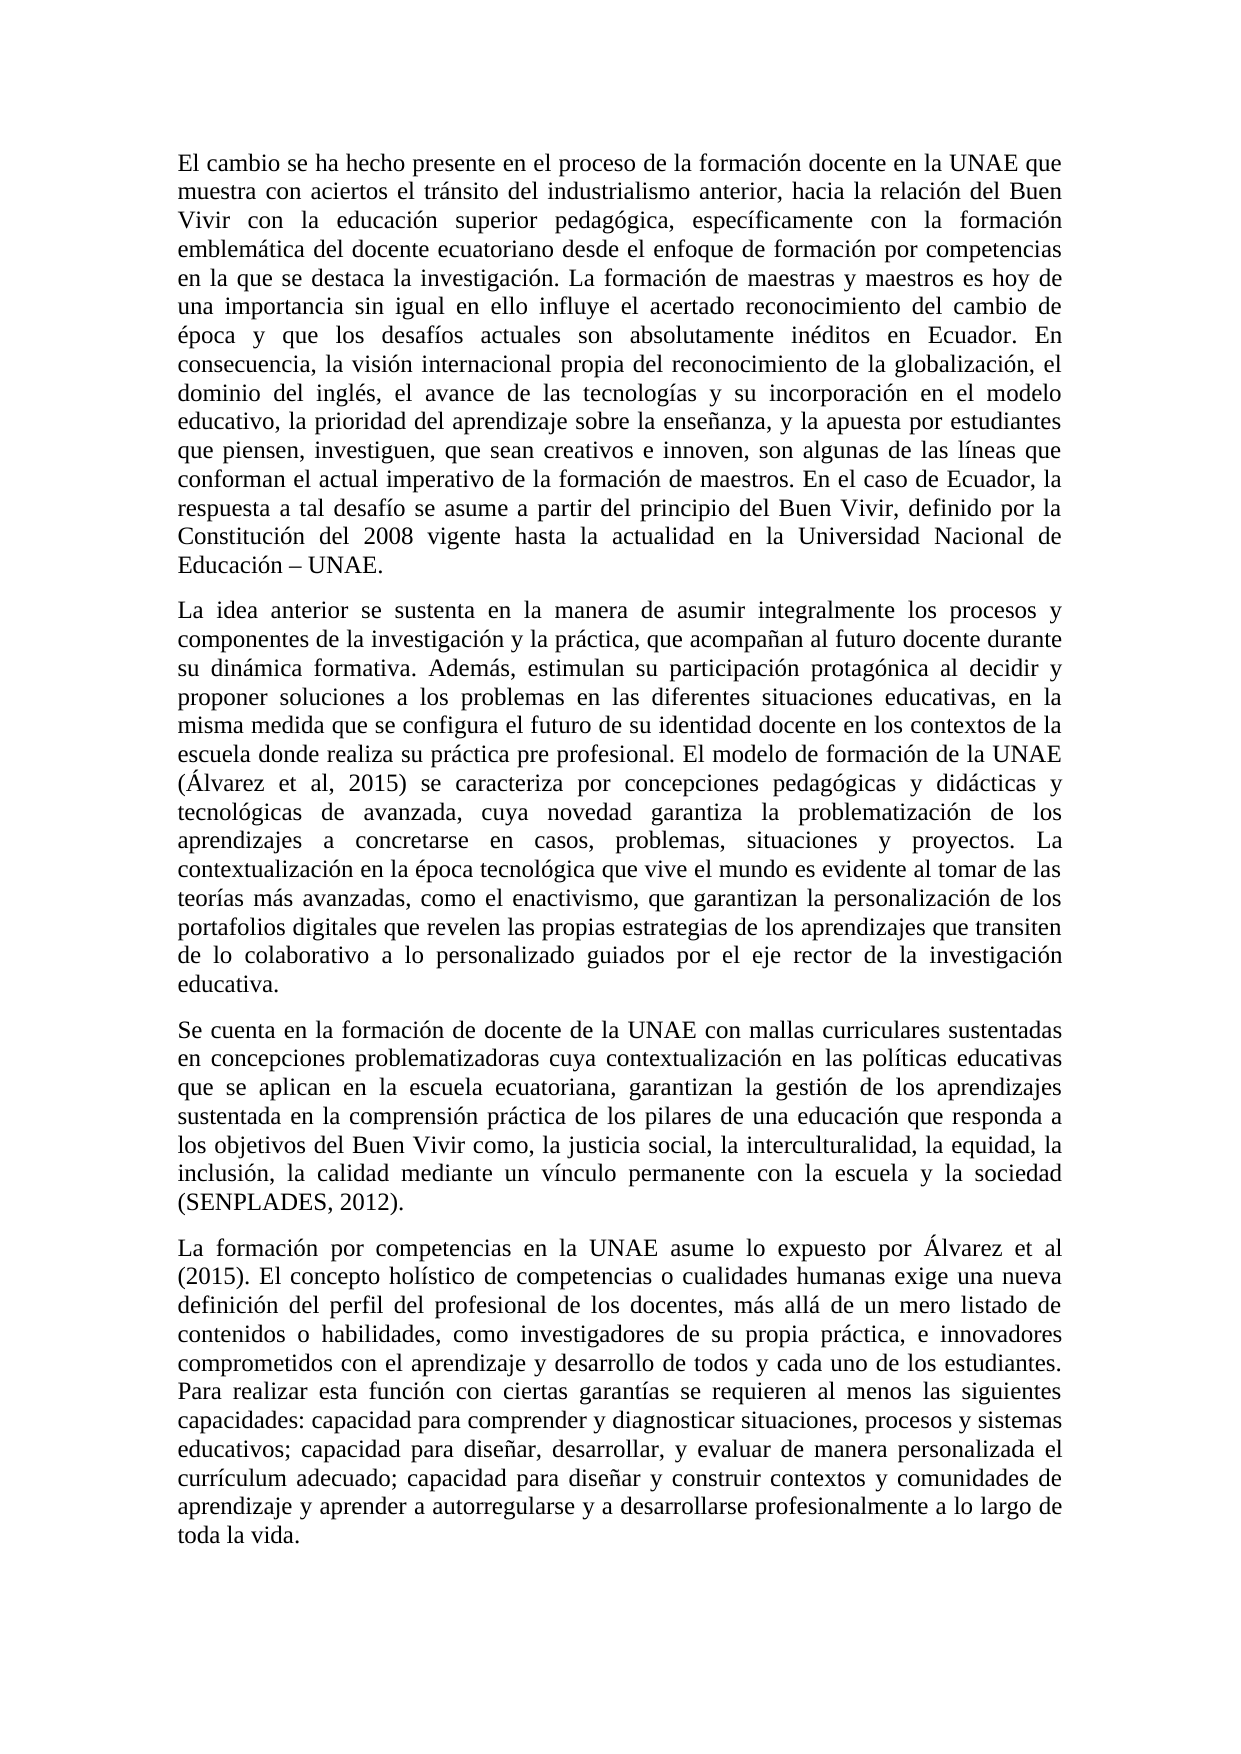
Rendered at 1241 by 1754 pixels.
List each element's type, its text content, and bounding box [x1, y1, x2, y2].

text El cambio se ha hecho presente en el proceso de la formación docente en la UNAE que muestra con aciertos el tránsito del industrialismo anterior, hacia la relación del Buen Vivir con la educación superior pedagógica, específicamente con la formación emblemática del docente ecuatoriano desde el enfoque de formación por competencias en la que se destaca la investigación. La formación de maestras y maestros es hoy de una importancia sin igual en ello influye el acertado reconocimiento del cambio de época y que los desafíos actuales son absolutamente inéditos en Ecuador. En consecuencia, la visión internacional propia del reconocimiento de la globalización, el dominio del inglés, el avance de las tecnologías y su incorporación en el modelo educativo, la prioridad del aprendizaje sobre la enseñanza, y la apuesta por estudiantes que piensen, investiguen, que sean creativos e innoven, son algunas de las líneas que conforman el actual imperativo de la formación de maestros. En el caso de Ecuador, la respuesta a tal desafío se asume a partir del principio del Buen Vivir, definido por la Constitución del 2008 vigente hasta la actualidad en la Universidad Nacional de Educación – UNAE. [177, 148, 1063, 579]
text La formación por competencias en la UNAE asume lo expuesto por Álvarez et al (2015). El concepto holístico de competencias o cualidades humanas exige una nueva definición del perfil del profesional de los docentes, más allá de un mero listado de contenidos o habilidades, como investigadores de su propia práctica, e innovadores comprometidos con el aprendizaje y desarrollo de todos y cada uno de los estudiantes. Para realizar esta función con ciertas garantías se requieren al menos las siguientes capacidades: capacidad para comprender y diagnosticar situaciones, procesos y sistemas educativos; capacidad para diseñar, desarrollar, y evaluar de manera personalizada el currículum adecuado; capacidad para diseñar y construir contextos y comunidades de aprendizaje y aprender a autorregularse y a desarrollarse profesionalmente a lo largo de toda la vida. [177, 1233, 1063, 1549]
text Se cuenta en la formación de docente de la UNAE con mallas curriculares sustentadas en concepciones problematizadoras cuya contextualización en las políticas educativas que se aplican en la escuela ecuatoriana, garantizan la gestión de los aprendizajes sustentada en la comprensión práctica de los pilares de una educación que responda a los objetivos del Buen Vivir como, la justicia social, la interculturalidad, la equidad, la inclusión, la calidad mediante un vínculo permanente con la escuela y la sociedad (SENPLADES, 2012). [177, 1015, 1063, 1216]
text La idea anterior se sustenta en la manera de asumir integralmente los procesos y componentes de la investigación y la práctica, que acompañan al futuro docente durante su dinámica formativa. Además, estimulan su participación protagónica al decidir y proponer soluciones a los problemas en las diferentes situaciones educativas, en la misma medida que se configura el futuro de su identidad docente en los contextos de la escuela donde realiza su práctica pre profesional. El modelo de formación de la UNAE (Álvarez et al, 2015) se caracteriza por concepciones pedagógicas y didácticas y tecnológicas de avanzada, cuya novedad garantiza la problematización de los aprendizajes a concretarse en casos, problemas, situaciones y proyectos. La contextualización en la época tecnológica que vive el mundo es evidente al tomar de las teorías más avanzadas, como el enactivismo, que garantizan la personalización de los portafolios digitales que revelen las propias estrategias de los aprendizajes que transiten de lo colaborativo a lo personalizado guiados por el eje rector de la investigación educativa. [177, 596, 1063, 998]
